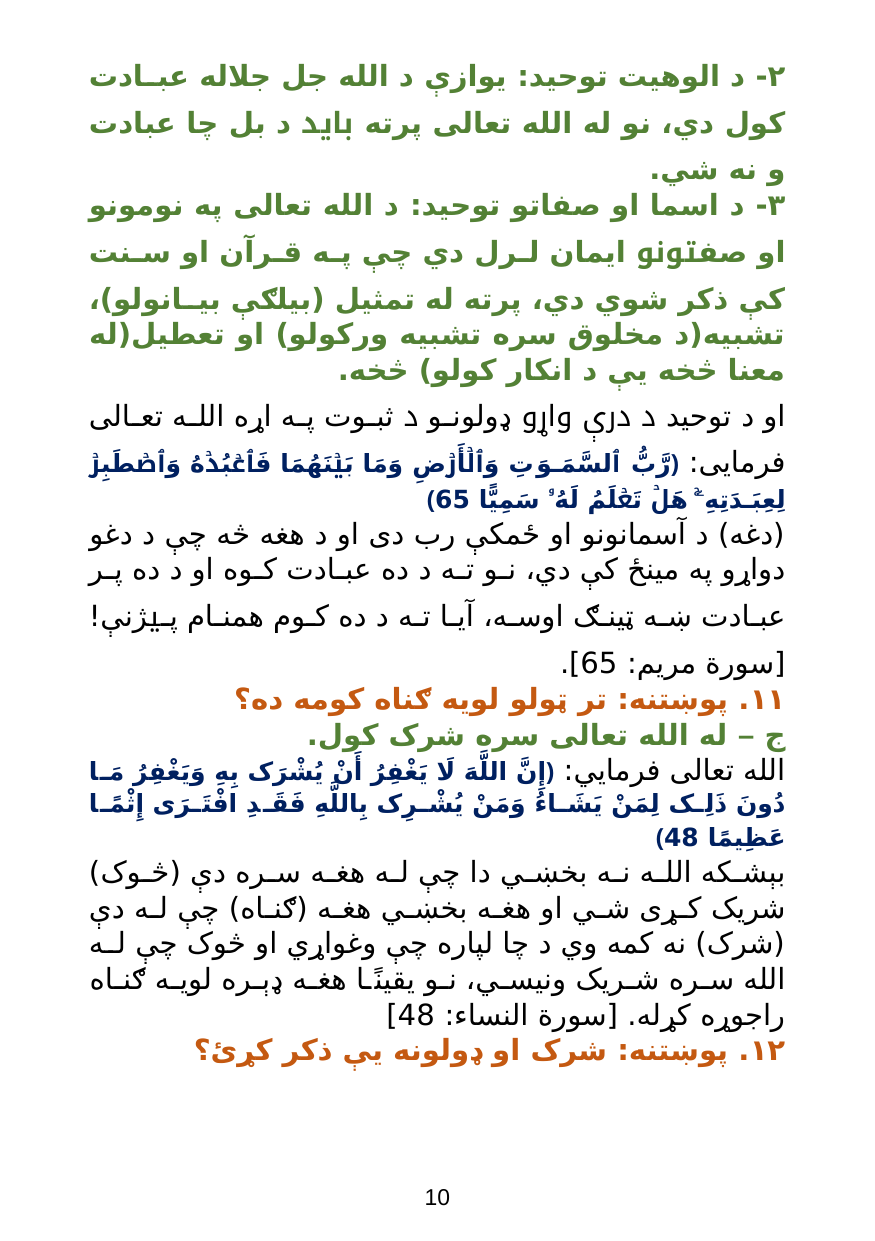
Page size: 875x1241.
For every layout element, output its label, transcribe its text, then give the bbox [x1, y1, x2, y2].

text ج – له الله تعالی سره شرک کول. [89, 718, 785, 752]
text الله تعالی فرمايي: ﴿إِنَّ اللَّهَ لَا يَغْفِرُ أَنْ يُشْرَک بِهِ وَيَغْفِرُ مَا دُونَ ذَلِک لِمَنْ يَشَاءُ وَمَنْ يُشْرِک بِاللَّهِ فَقَدِ افْتَرَى إِثْمًا عَظِيمًا 48﴾ [89, 753, 785, 854]
text ۳- د اسما او صفاتو توحید: د الله تعالی په نومونو او صفتونو ايمان لرل دي چې په قرآن او سنت کې ذکر شوي دي، پرته له تمثیل (بیلګې بیانولو)، تشبيه(د مخلوق سره تشبیه ورکولو) او تعطیل(له معنا څخه یې د انکار کولو) څخه. [89, 188, 785, 387]
text ۱۱. پوښتنه: تر ټولو لویه ګناه کومه ده؟ [89, 682, 785, 716]
text ۱۲. پوښتنه: شرک او ډولونه یې ذکر کړئ؟ [89, 1033, 785, 1067]
text او د توحيد د درې واړو ډولونو د ثبوت په اړه الله تعالی فرمایی: ﴿رَّبُّ ٱلسَّمَـوَ ⁠تِ وَٱلۡأَرۡضِ وَمَا بَيۡنَهُمَا فَٱعۡبُدۡهُ وَٱصۡطَبِرۡ لِعِبَـدَتِهِۦۚ هَلۡ تَعۡلَمُ لَهُۥ سَمِيًّا 65﴾ [89, 389, 785, 515]
text (دغه) د آسمانونو او ځمکې رب دى او د هغه څه چې د دغو دواړو په مینځ کې دي، نو ته د ده عبادت کوه او د ده پر عبادت ښه ټینګ اوسه، آیا ته د ده کوم همنام پیژنې! [سورة مريم: 65]. [89, 517, 785, 680]
text ۲- د الوهیت توحید: یوازې د الله جل جلاله عبادت کول دي، نو له الله تعالی پرته باید د بل چا عبادت و نه شي. [89, 59, 785, 187]
text بېشکه الله نه بخښي دا چې له هغه سره دې (څوک) شریک کړى شي او هغه بخښي هغه (ګناه) چې له دې (شرک) نه کمه وي د چا لپاره چې وغواړي او څوک چې له الله سره شریک ونیسي، نو یقینًا هغه ډېره لویه ګناه راجوړه کړله. [سورة النساء: 48] [89, 855, 785, 1032]
